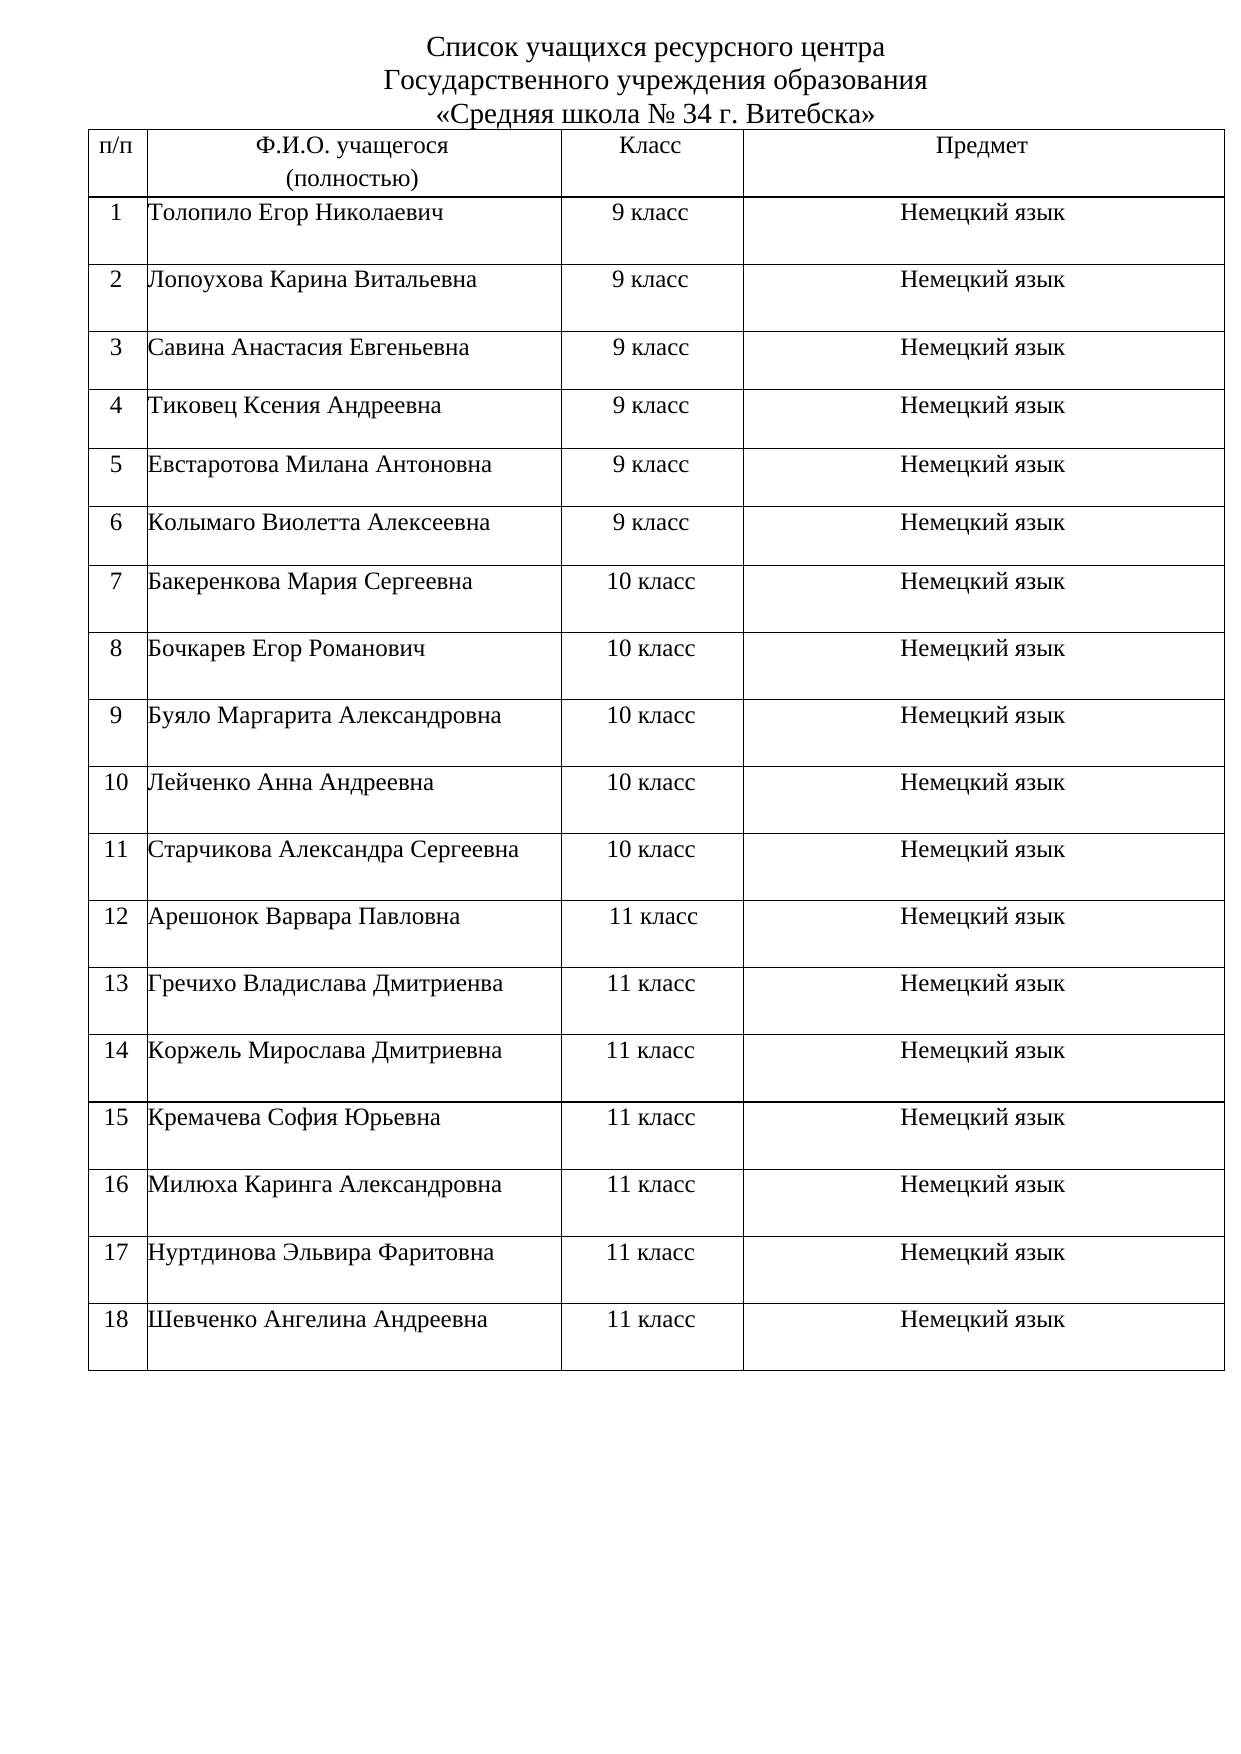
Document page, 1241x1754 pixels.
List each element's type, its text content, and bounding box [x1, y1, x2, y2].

table_cell Немецкий язык [744, 700, 1224, 766]
table_cell Немецкий язык [744, 390, 1224, 448]
table_header Список учащихся ресурсного центра Государственного учреждения образования «Средняя школа № 34 г. Витебска» [118, 29, 1196, 129]
table_cell 11 класс [562, 1170, 743, 1236]
table_cell 6 [89, 507, 147, 565]
table_cell Бакеренкова Мария Сергеевна [148, 566, 561, 632]
table_cell 14 [89, 1035, 147, 1101]
table_cell Толопило Егор Николаевич [148, 198, 561, 263]
table_cell Савина Анастасия Евгеньевна [148, 332, 561, 389]
table_cell Класс [562, 130, 743, 196]
table_cell Немецкий язык [744, 1237, 1224, 1303]
table_cell 9 [89, 700, 147, 766]
table_cell 9 класс [562, 449, 743, 506]
table_cell Коржель Мирослава Дмитриевна [148, 1035, 561, 1101]
table_cell Предмет [744, 130, 1224, 196]
table_cell Немецкий язык [744, 566, 1224, 632]
table_cell Немецкий язык [744, 901, 1224, 967]
table_cell Шевченко Ангелина Андреевна [148, 1304, 561, 1370]
table_cell 16 [89, 1170, 147, 1236]
table_cell 2 [89, 265, 147, 331]
table_cell 17 [89, 1237, 147, 1303]
table_cell Милюха Каринга Александровна [148, 1170, 561, 1236]
table_cell 13 [89, 968, 147, 1034]
table_cell 11 [89, 834, 147, 900]
table_cell 10 класс [562, 700, 743, 766]
table_cell 9 класс [562, 198, 743, 263]
table_cell Немецкий язык [744, 1035, 1224, 1101]
table_cell 3 [89, 332, 147, 389]
table_cell Тиковец Ксения Андреевна [148, 390, 561, 448]
table_cell Немецкий язык [744, 968, 1224, 1034]
table_cell п/п [89, 130, 147, 196]
table_cell Арешонок Варвара Павловна [148, 901, 561, 967]
table_cell 1 [89, 198, 147, 263]
table_cell Немецкий язык [744, 1170, 1224, 1236]
table_cell 9 класс [562, 390, 743, 448]
table_cell Немецкий язык [744, 332, 1224, 389]
table_cell Немецкий язык [744, 507, 1224, 565]
table_cell 11 класс [562, 1103, 743, 1168]
table_cell 11 класс [562, 968, 743, 1034]
table_cell 15 [89, 1103, 147, 1168]
table_cell 8 [89, 633, 147, 699]
table_cell Ф.И.О. учащегося (полностью) [148, 130, 561, 196]
table_cell 10 [89, 767, 147, 833]
table_cell 5 [89, 449, 147, 506]
table_cell 12 [89, 901, 147, 967]
table_cell Бочкарев Егор Романович [148, 633, 561, 699]
table_cell 10 класс [562, 566, 743, 632]
table_cell Немецкий язык [744, 449, 1224, 506]
table_cell Немецкий язык [744, 1304, 1224, 1370]
table_cell 11 класс [562, 1035, 743, 1101]
table_cell Лейченко Анна Андреевна [148, 767, 561, 833]
table_cell Лопоухова Карина Витальевна [148, 265, 561, 331]
table_cell Евстаротова Милана Антоновна [148, 449, 561, 506]
table_cell Немецкий язык [744, 633, 1224, 699]
table_cell 11 класс [562, 901, 743, 967]
table_cell 10 класс [562, 633, 743, 699]
table_cell Немецкий язык [744, 198, 1224, 263]
table_cell 10 класс [562, 834, 743, 900]
table_cell 9 класс [562, 265, 743, 331]
table_cell Старчикова Александра Сергеевна [148, 834, 561, 900]
table_cell Немецкий язык [744, 767, 1224, 833]
table_cell 4 [89, 390, 147, 448]
table_cell 18 [89, 1304, 147, 1370]
table_cell Немецкий язык [744, 1103, 1224, 1168]
table_cell Буяло Маргарита Александровна [148, 700, 561, 766]
table_cell 11 класс [562, 1304, 743, 1370]
table_cell 10 класс [562, 767, 743, 833]
table_cell Кремачева София Юрьевна [148, 1103, 561, 1168]
table_cell Гречихо Владислава Дмитриенва [148, 968, 561, 1034]
table_cell Нуртдинова Эльвира Фаритовна [148, 1237, 561, 1303]
table_cell Колымаго Виолетта Алексеевна [148, 507, 561, 565]
table_cell Немецкий язык [744, 265, 1224, 331]
table_cell 9 класс [562, 507, 743, 565]
table_cell Немецкий язык [744, 834, 1224, 900]
table_cell 7 [89, 566, 147, 632]
table_cell 11 класс [562, 1237, 743, 1303]
table_cell 9 класс [562, 332, 743, 389]
